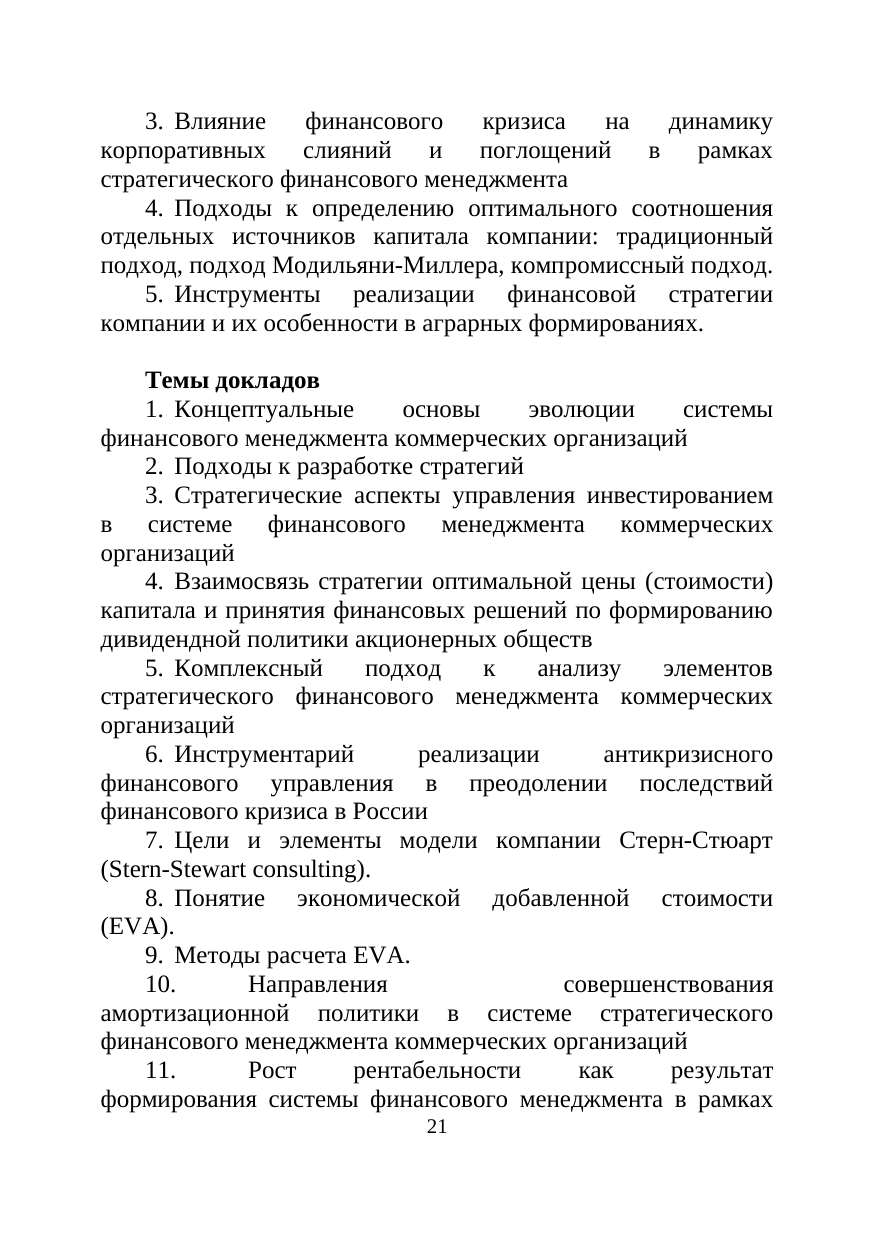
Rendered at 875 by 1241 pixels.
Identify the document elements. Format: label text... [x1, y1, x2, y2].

text 9. Методы расчета EVA. [100, 940, 774, 969]
text Темы докладов [100, 365, 774, 394]
text 10. Направления совершенствования амортизационной политики в системе стратегического финансового менеджмента коммерческих организаций [100, 969, 774, 1055]
text 4. Взаимосвязь стратегии оптимальной цены (стоимости) капитала и принятия финансовых решений по формированию дивидендной политики акционерных обществ [100, 566, 774, 653]
text 7. Цели и элементы модели компании Стерн-Стюарт (Stern-Stewart consulting). [100, 825, 774, 883]
text 1. Концептуальные основы эволюции системы финансового менеджмента коммерческих организаций [100, 394, 774, 451]
text 3. Стратегические аспекты управления инвестированием в системе финансового менеджмента коммерческих организаций [100, 480, 774, 566]
text 8. Понятие экономической добавленной стоимости (EVA). [100, 883, 774, 940]
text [100, 1055, 774, 1113]
list Влияние финансового кризиса на динамику корпоративных слияний и поглощений в рамках стратегического финансового менеджмента [100, 106, 774, 193]
text 6. Инструментарий реализации антикризисного финансового управления в преодолении последствий финансового кризиса в России [100, 739, 774, 825]
list Подходы к определению оптимального соотношения отдельных источников капитала компании: традиционный подход, подход Модильяни-Миллера, компромиссный подход. [100, 193, 774, 279]
text 5. Комплексный подход к анализу элементов стратегического финансового менеджмента коммерческих организаций [100, 653, 774, 739]
text 2. Подходы к разработке стратегий [100, 451, 774, 480]
list Инструменты реализации финансовой стратегии компании и их особенности в аграрных формированиях. [100, 279, 774, 336]
